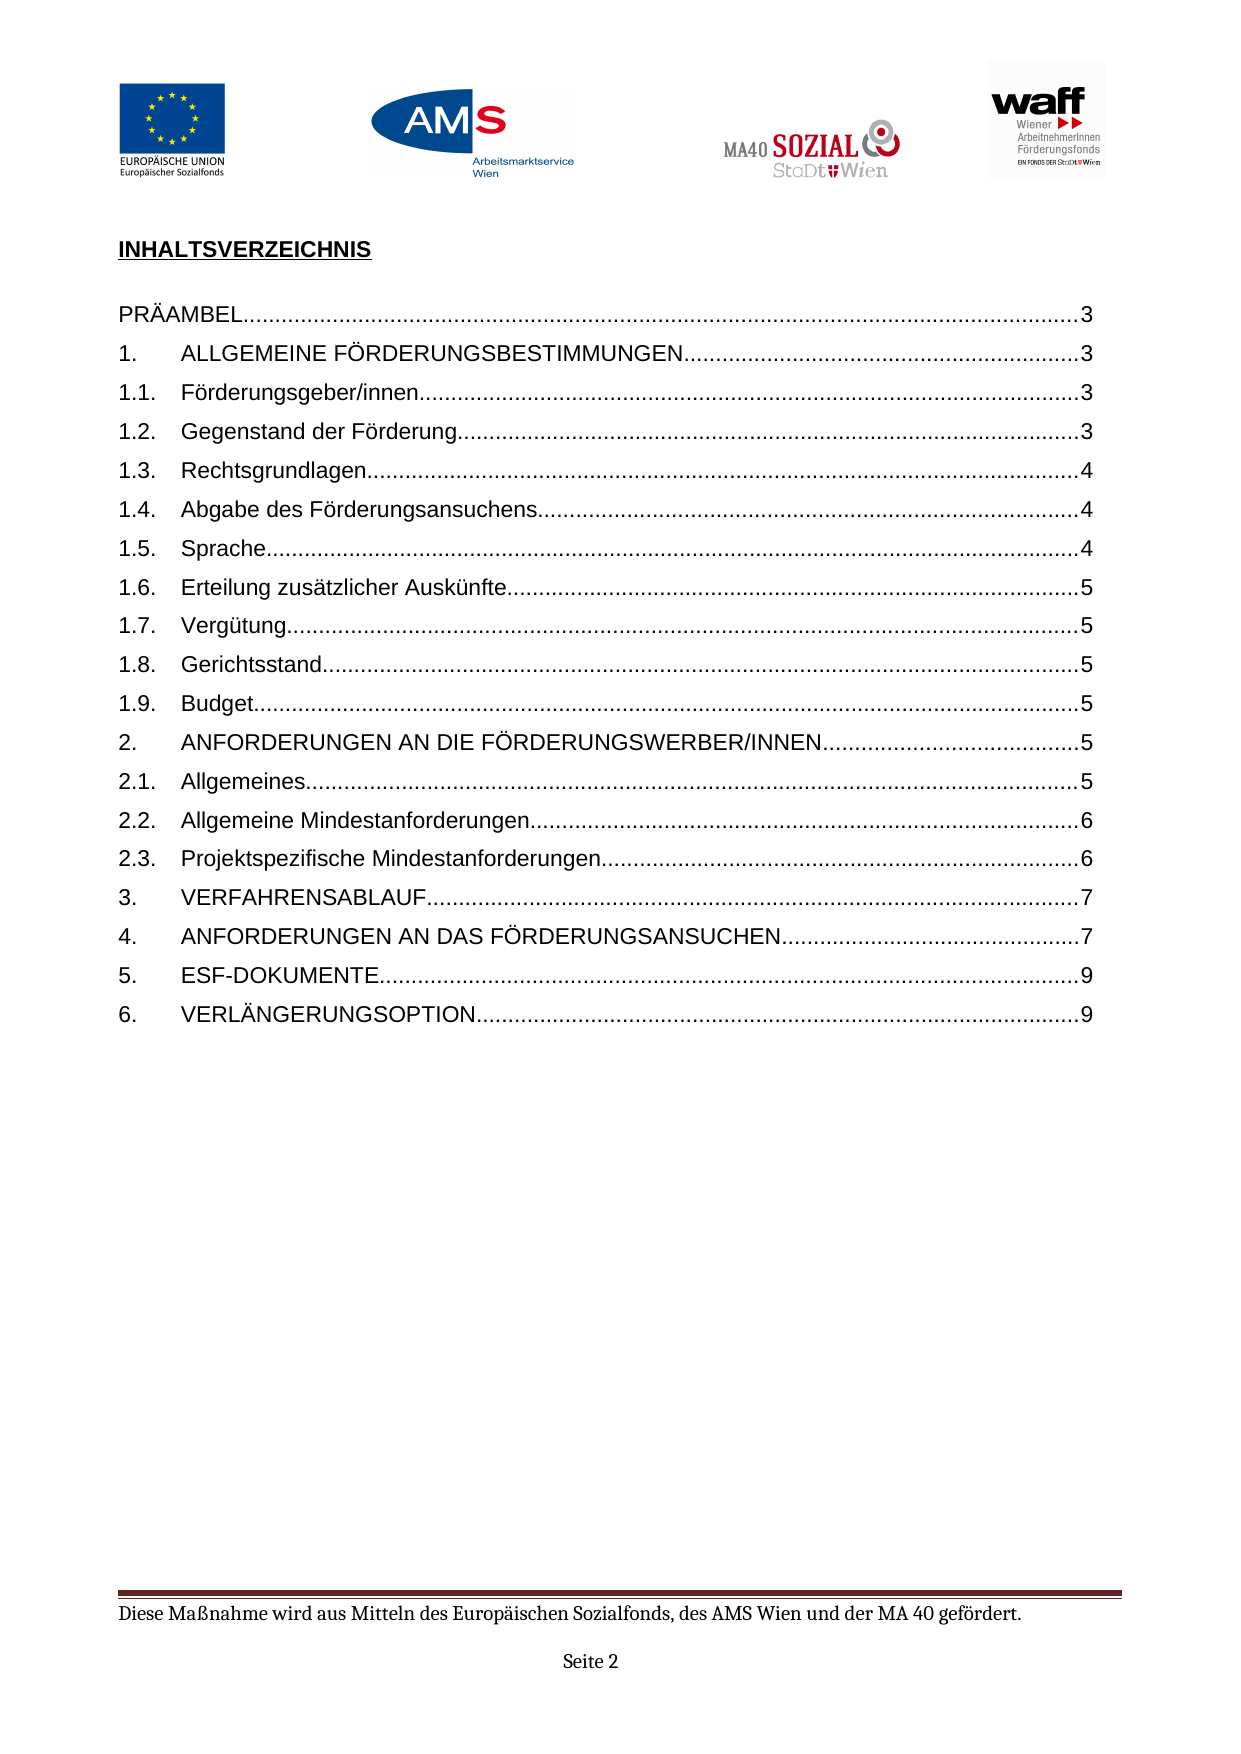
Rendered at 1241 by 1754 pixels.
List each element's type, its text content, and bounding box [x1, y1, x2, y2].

text 2.3. Projektspezifische Mindestanforderungen 6 [118, 845, 1122, 872]
text 5. ESF-DOKUMENTE 9 [118, 962, 1122, 988]
text INHALTSVERZEICHNIS [118, 236, 1122, 263]
text PRÄAMBEL 3 [118, 301, 1122, 328]
text 1.8. Gerichtsstand 5 [118, 651, 1122, 677]
text 1.9. Budget 5 [118, 690, 1122, 716]
text 1.1. Förderungsgeber/innen 3 [118, 379, 1122, 406]
text 1.7. Vergütung 5 [118, 612, 1122, 639]
text 1.2. Gegenstand der Förderung 3 [118, 418, 1122, 444]
picture [986, 59, 1106, 178]
text 4. ANFORDERUNGEN AN DAS FÖRDERUNGSANSUCHEN 7 [118, 923, 1122, 949]
text 1.6. Erteilung zusätzlicher Auskünfte 5 [118, 573, 1122, 600]
text 2.2. Allgemeine Mindestanforderungen 6 [118, 807, 1122, 833]
text 2.1. Allgemeines 5 [118, 768, 1122, 794]
text 1.5. Sprache 4 [118, 534, 1122, 561]
picture [369, 88, 576, 178]
text 1. ALLGEMEINE FÖRDERUNGSBESTIMMUNGEN 3 [118, 340, 1122, 367]
text 3. VERFAHRENSABLAUF 7 [118, 884, 1122, 911]
text 2. ANFORDERUNGEN AN DIE FÖRDERUNGSWERBER/INNEN 5 [118, 729, 1122, 755]
picture [717, 118, 901, 178]
picture [118, 82, 226, 178]
text 1.4. Abgabe des Förderungsansuchens 4 [118, 496, 1122, 522]
text 6. VERLÄNGERUNGSOPTION 9 [118, 1001, 1122, 1027]
text 1.3. Rechtsgrundlagen 4 [118, 457, 1122, 483]
